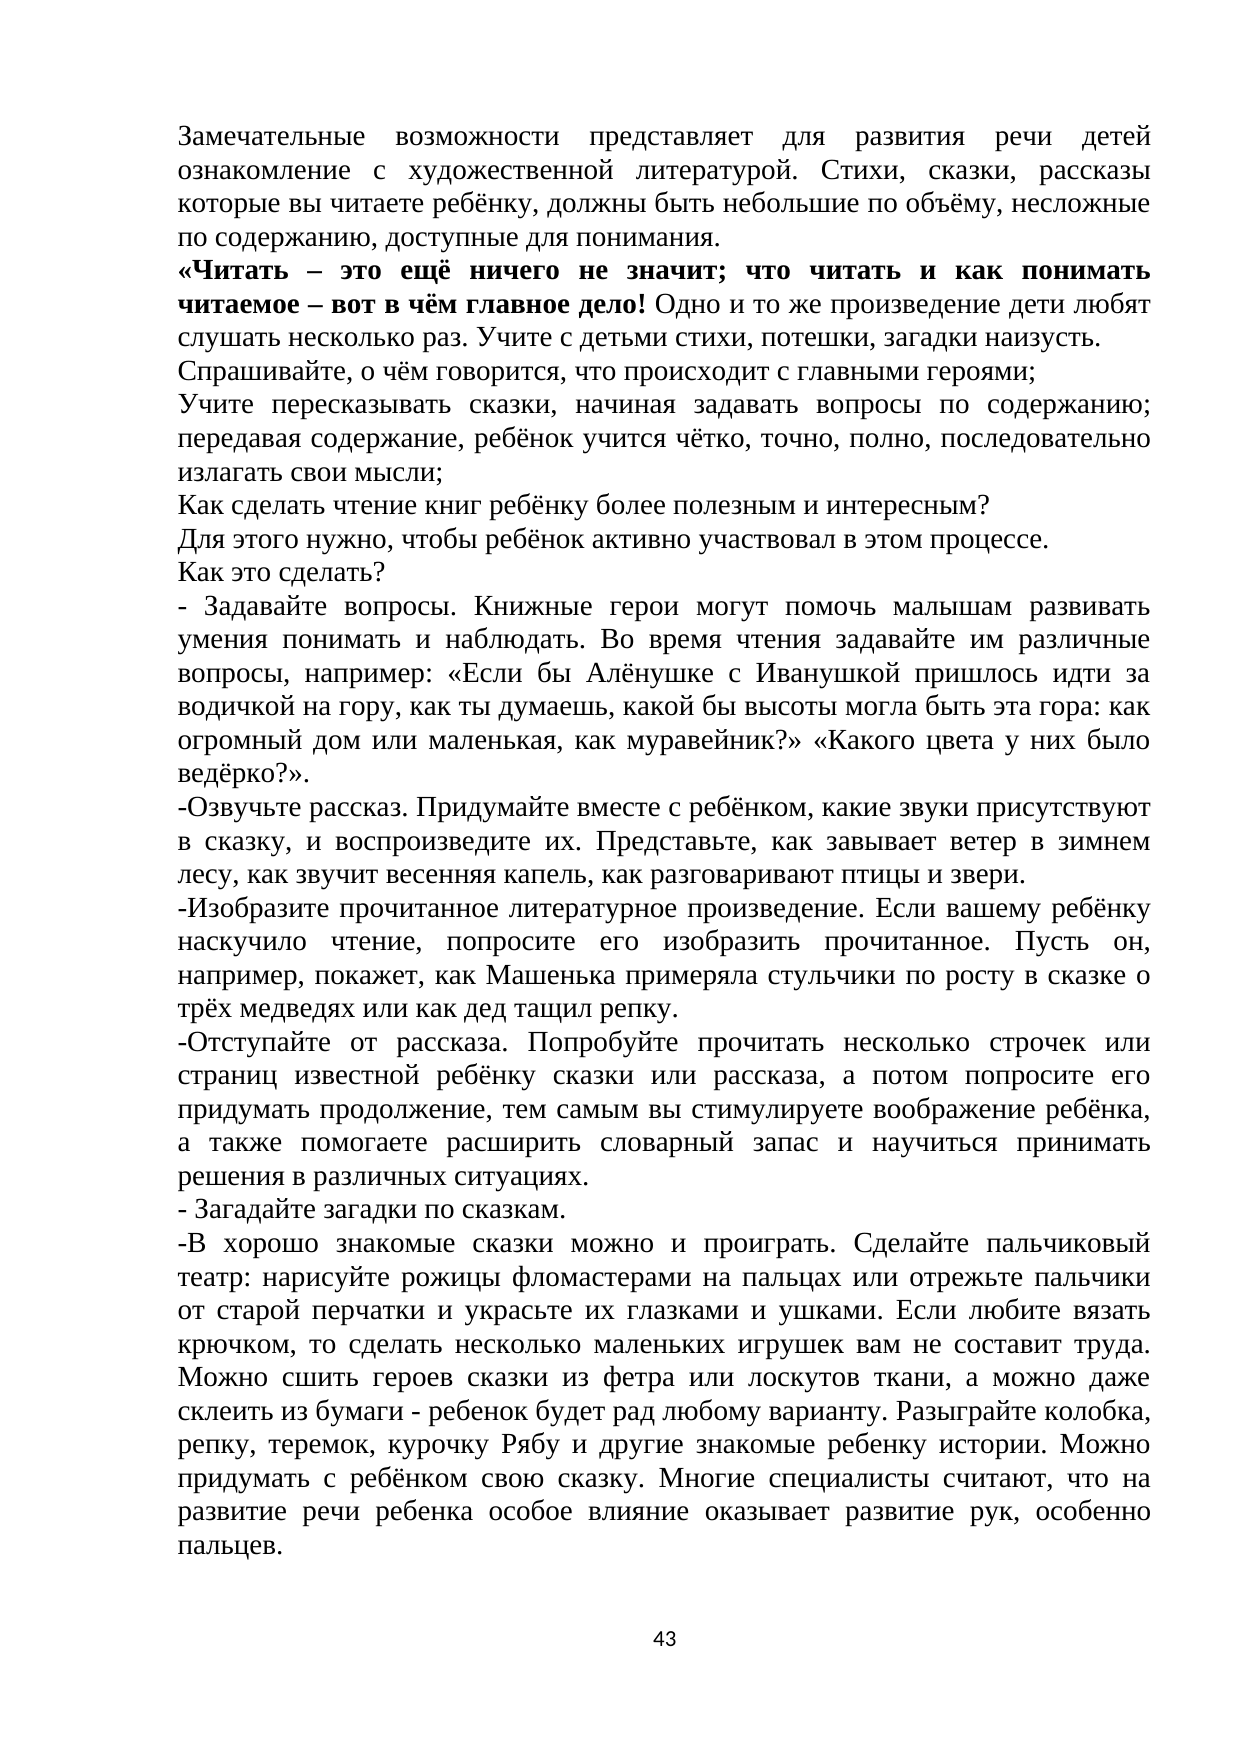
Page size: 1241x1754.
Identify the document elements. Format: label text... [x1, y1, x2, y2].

text - Задавайте вопросы. Книжные герои могут помочь малышам развивать умения понимать и наблюдать. Во время чтения задавайте им различные вопросы, например: «Если бы Алёнушке с Иванушкой пришлось идти за водичкой на гору, как ты думаешь, какой бы высоты могла быть эта гора: как огромный дом или маленькая, как муравейник?» «Какого цвета у них было ведёрко?». [177, 588, 1152, 789]
text Учите пересказывать сказки, начиная задавать вопросы по содержанию; передавая содержание, ребёнок учится чётко, точно, полно, последовательно излагать свои мысли; [177, 387, 1152, 487]
text Как сделать чтение книг ребёнку более полезным и интересным? [177, 487, 1152, 521]
text Для этого нужно, чтобы ребёнок активно участвовал в этом процессе. [177, 521, 1152, 554]
text Спрашивайте, о чём говорится, что происходит с главными героями; [177, 353, 1152, 387]
text Как это сделать? [177, 554, 1152, 588]
text -Изобразите прочитанное литературное произведение. Если вашему ребёнку наскучило чтение, попросите его изобразить прочитанное. Пусть он, например, покажет, как Машенька примеряла стульчики по росту в сказке о трёх медведях или как дед тащил репку. [177, 890, 1152, 1024]
text Замечательные возможности представляет для развития речи детей ознакомление с художественной литературой. Стихи, сказки, рассказы которые вы читаете ребёнку, должны быть небольшие по объёму, несложные по содержанию, доступные для понимания. [177, 118, 1152, 252]
text -Озвучьте рассказ. Придумайте вместе с ребёнком, какие звуки присутствуют в сказку, и воспроизведите их. Представьте, как завывает ветер в зимнем лесу, как звучит весенняя капель, как разговаривают птицы и звери. [177, 789, 1152, 890]
text «Читать – это ещё ничего не значит; что читать и как понимать читаемое – вот в чём главное дело! Одно и то же произведение дети любят слушать несколько раз. Учите с детьми стихи, потешки, загадки наизусть. [177, 252, 1152, 353]
text -Отступайте от рассказа. Попробуйте прочитать несколько строчек или страниц известной ребёнку сказки или рассказа, а потом попросите его придумать продолжение, тем самым вы стимулируете воображение ребёнка, а также помогаете расширить словарный запас и научиться принимать решения в различных ситуациях. [177, 1024, 1152, 1192]
text - Загадайте загадки по сказкам. [177, 1192, 1152, 1225]
text -В хорошо знакомые сказки можно и проиграть. Сделайте пальчиковый театр: нарисуйте рожицы фломастерами на пальцах или отрежьте пальчики от старой перчатки и украсьте их глазками и ушками. Если любите вязать крючком, то сделать несколько маленьких игрушек вам не составит труда. Можно сшить героев сказки из фетра или лоскутов ткани, а можно даже склеить из бумаги - ребенок будет рад любому варианту. Разыграйте колобка, репку, теремок, курочку Рябу и другие знакомые ребенку истории. Можно придумать с ребёнком свою сказку. Многие специалисты считают, что на развитие речи ребенка особое влияние оказывает развитие рук, особенно пальцев. [177, 1225, 1152, 1561]
